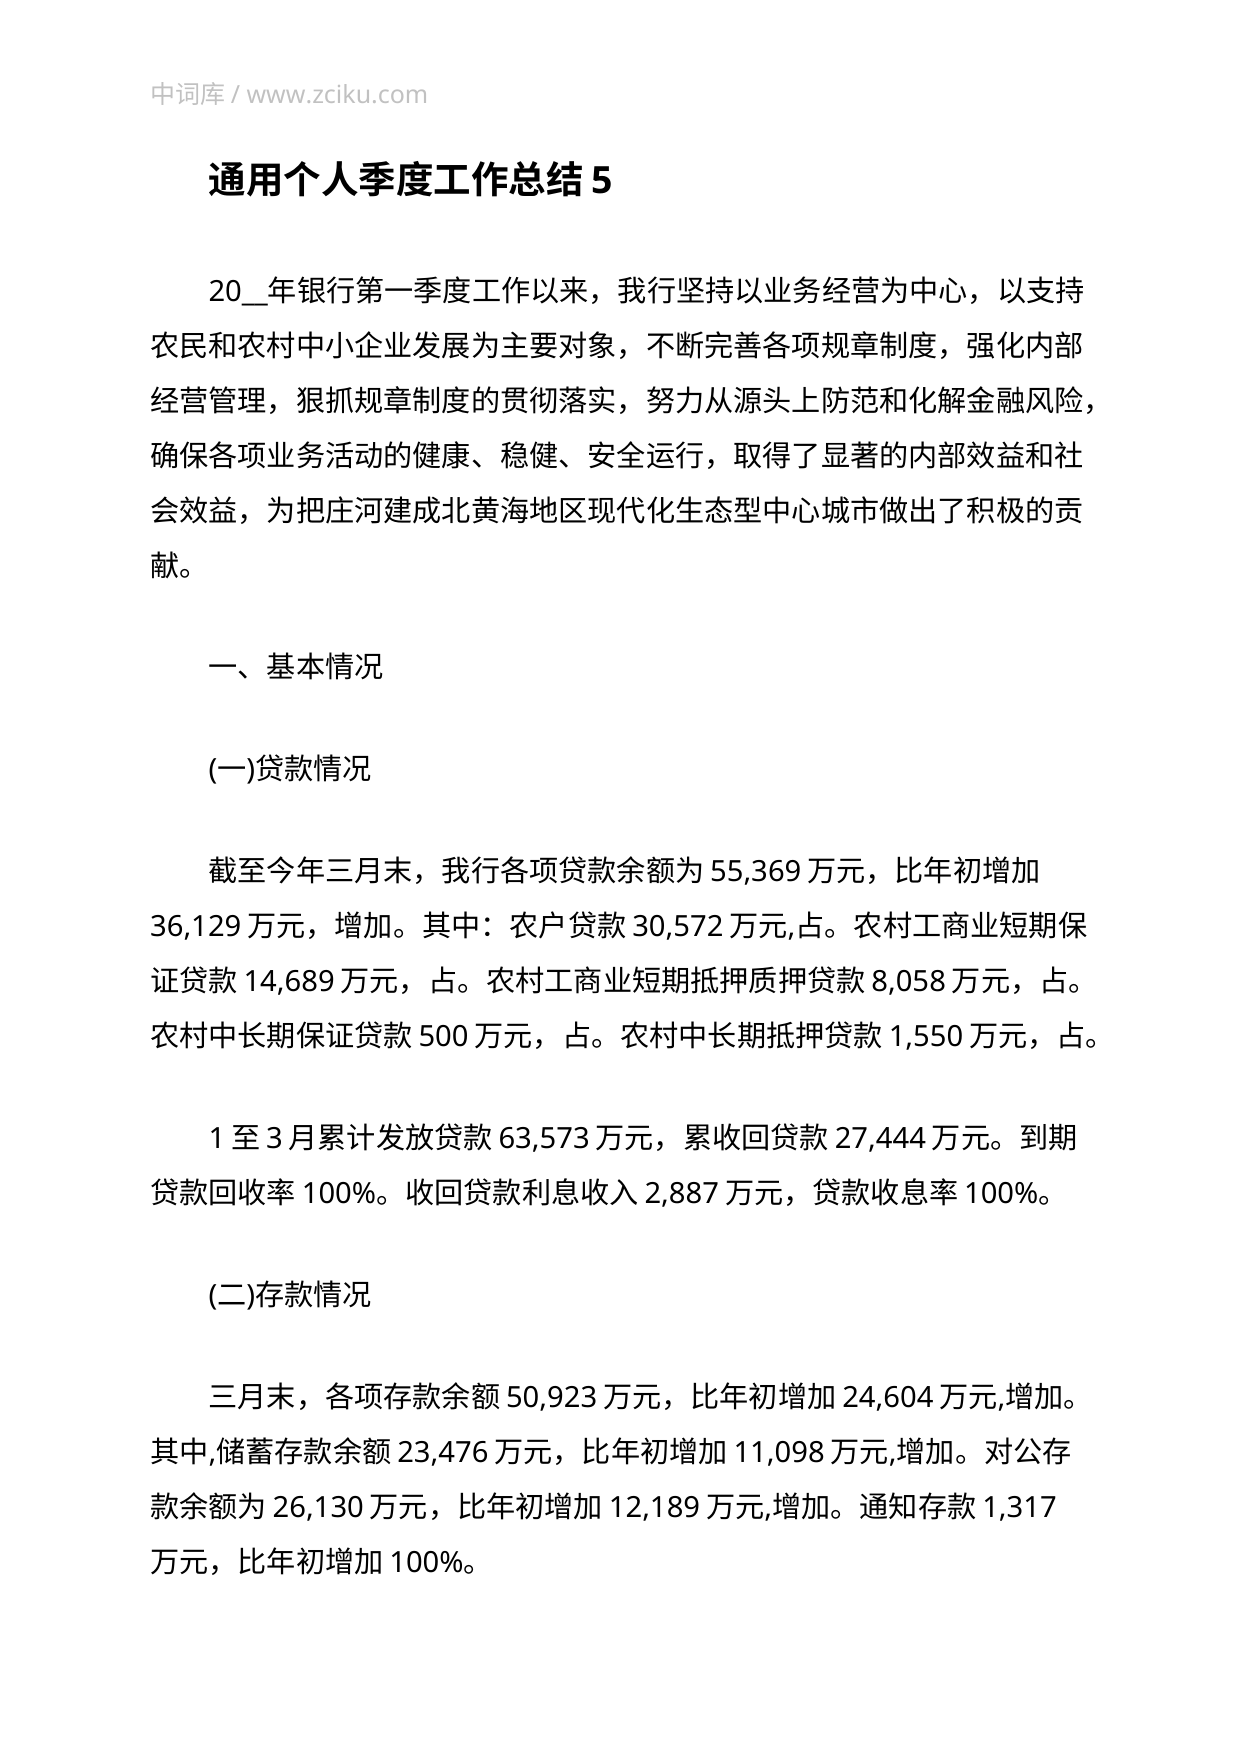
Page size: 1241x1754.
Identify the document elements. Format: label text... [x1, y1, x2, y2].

text 截至今年三月末，我行各项贷款余额为55,369万元，比年初增加36,129万元，增加。其中：农户贷款30,572万元,占。农村工商业短期保证贷款14,689万元，占。农村工商业短期抵押质押贷款8,058万元，占。农村中长期保证贷款500万元，占。农村中长期抵押贷款1,550万元，占。 [150, 848, 1090, 1055]
text 一、基本情况 [150, 644, 1090, 686]
text 20__年银行第一季度工作以来，我行坚持以业务经营为中心，以支持农民和农村中小企业发展为主要对象，不断完善各项规章制度，强化内部经营管理，狠抓规章制度的贯彻落实，努力从源头上防范和化解金融风险，确保各项业务活动的健康、稳健、安全运行，取得了显著的内部效益和社会效益，为把庄河建成北黄海地区现代化生态型中心城市做出了积极的贡献。 [150, 268, 1090, 584]
text 1至3月累计发放贷款63,573万元，累收回贷款27,444万元。到期贷款回收率100%。收回贷款利息收入2,887万元，贷款收息率100%。 [150, 1115, 1090, 1212]
text 通用个人季度工作总结5 [150, 150, 1090, 204]
text 三月末，各项存款余额50,923万元，比年初增加24,604万元,增加。其中,储蓄存款余额23,476万元，比年初增加11,098万元,增加。对公存款余额为26,130万元，比年初增加12,189万元,增加。通知存款1,317万元，比年初增加100%。 [150, 1374, 1090, 1581]
text (二)存款情况 [150, 1272, 1090, 1314]
text (一)贷款情况 [150, 746, 1090, 788]
